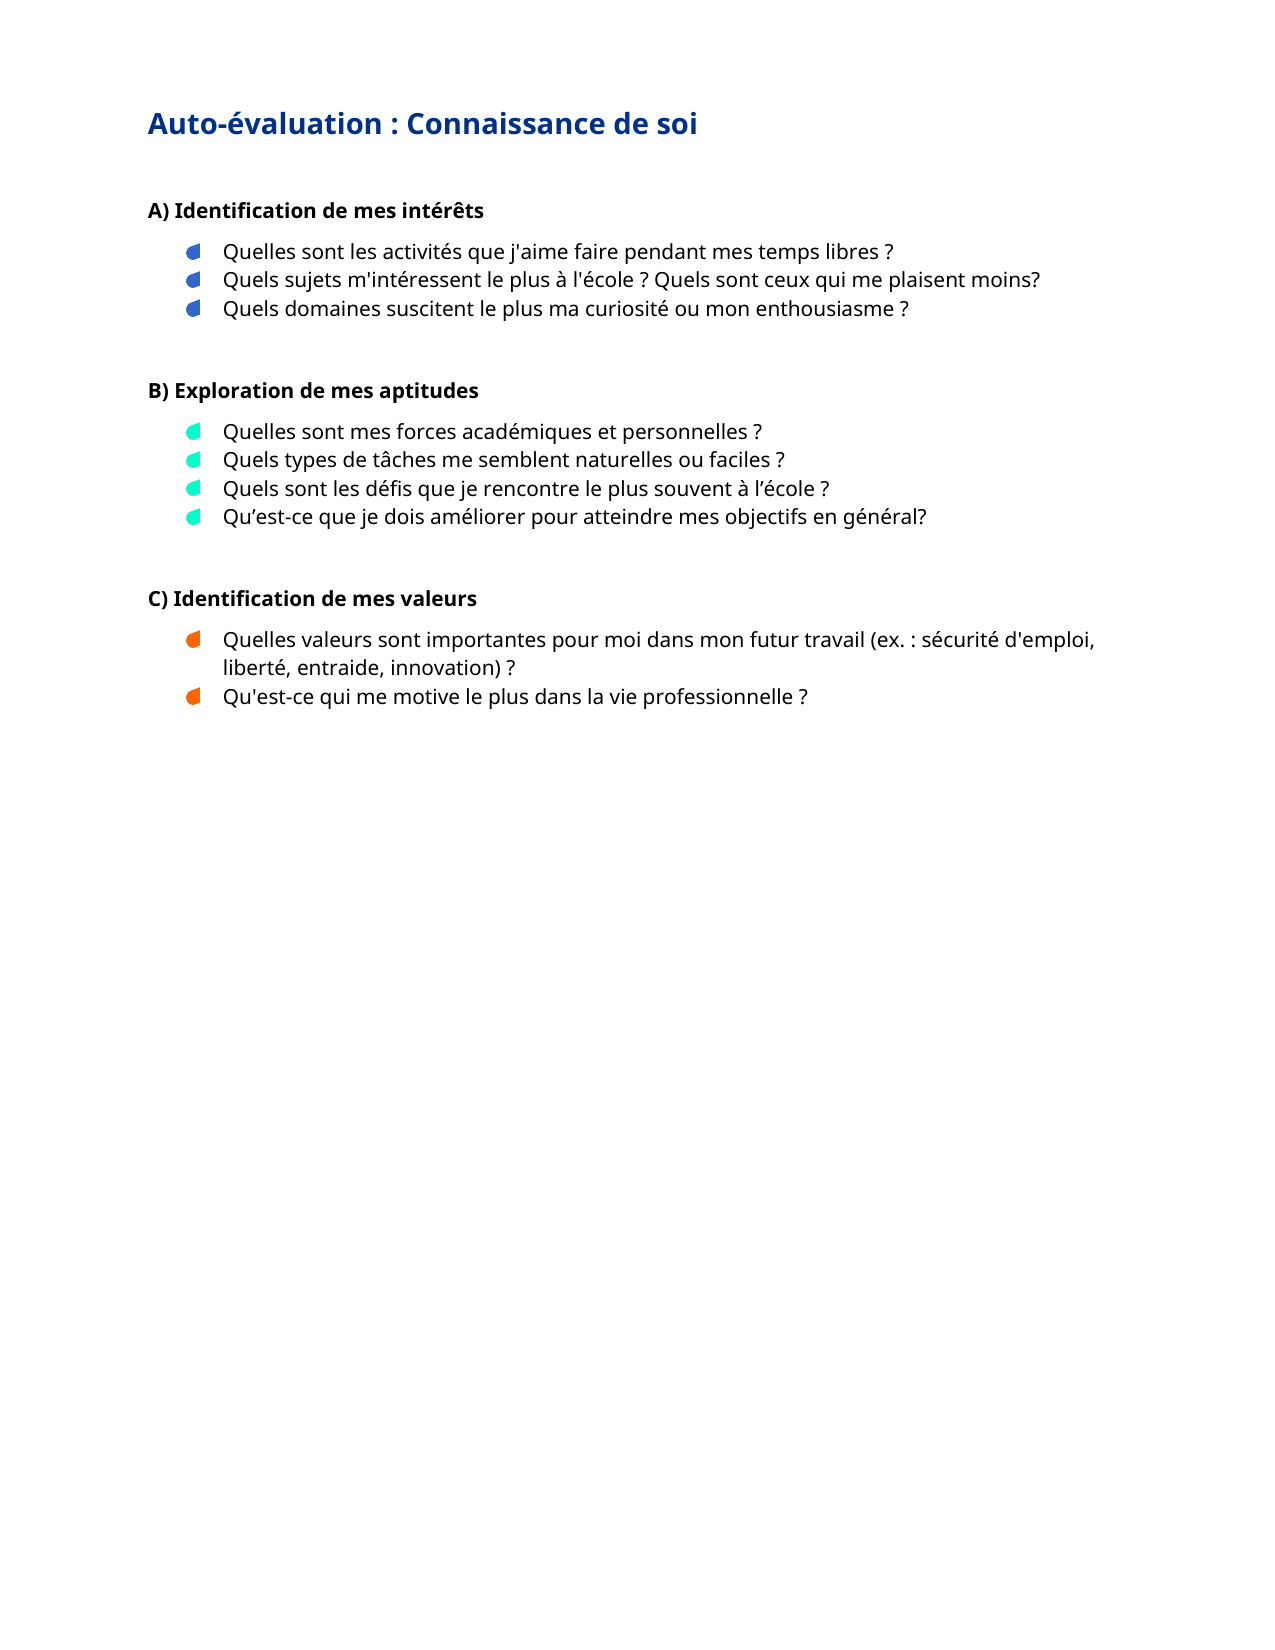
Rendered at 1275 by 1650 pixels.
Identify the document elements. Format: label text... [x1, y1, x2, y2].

picture [186, 422, 200, 440]
picture [186, 479, 200, 496]
text Auto-évaluation : Connaissance de soi [148, 103, 1127, 143]
text A) Identification de mes intérêts [148, 196, 1127, 225]
text C) Identification de mes valeurs [148, 584, 1127, 612]
picture [186, 299, 200, 317]
picture [186, 271, 200, 288]
list Quelles sont mes forces académiques et personnelles ? [185, 417, 1127, 445]
picture [186, 451, 200, 468]
list Quels domaines suscitent le plus ma curiosité ou mon enthousiasme ? [185, 294, 1127, 322]
list Qu’est-ce que je dois améliorer pour atteindre mes objectifs en général? [185, 502, 1127, 531]
list Quelles sont les activités que j'aime faire pendant mes temps libres ? [185, 237, 1127, 266]
picture [186, 243, 200, 260]
list Quels sont les défis que je rencontre le plus souvent à l’école ? [185, 474, 1127, 502]
picture [186, 508, 200, 525]
list Qu'est-ce qui me motive le plus dans la vie professionnelle ? [185, 682, 1127, 710]
text B) Exploration de mes aptitudes [148, 376, 1127, 404]
list Quelles valeurs sont importantes pour moi dans mon futur travail (ex. : sécurité d'emploi, liberté, entraide, innovation) ? [185, 625, 1127, 682]
list Quels types de tâches me semblent naturelles ou faciles ? [185, 445, 1127, 474]
list Quels sujets m'intéressent le plus à l'école ? Quels sont ceux qui me plaisent moins? [185, 266, 1127, 294]
picture [186, 687, 200, 705]
picture [186, 630, 200, 648]
